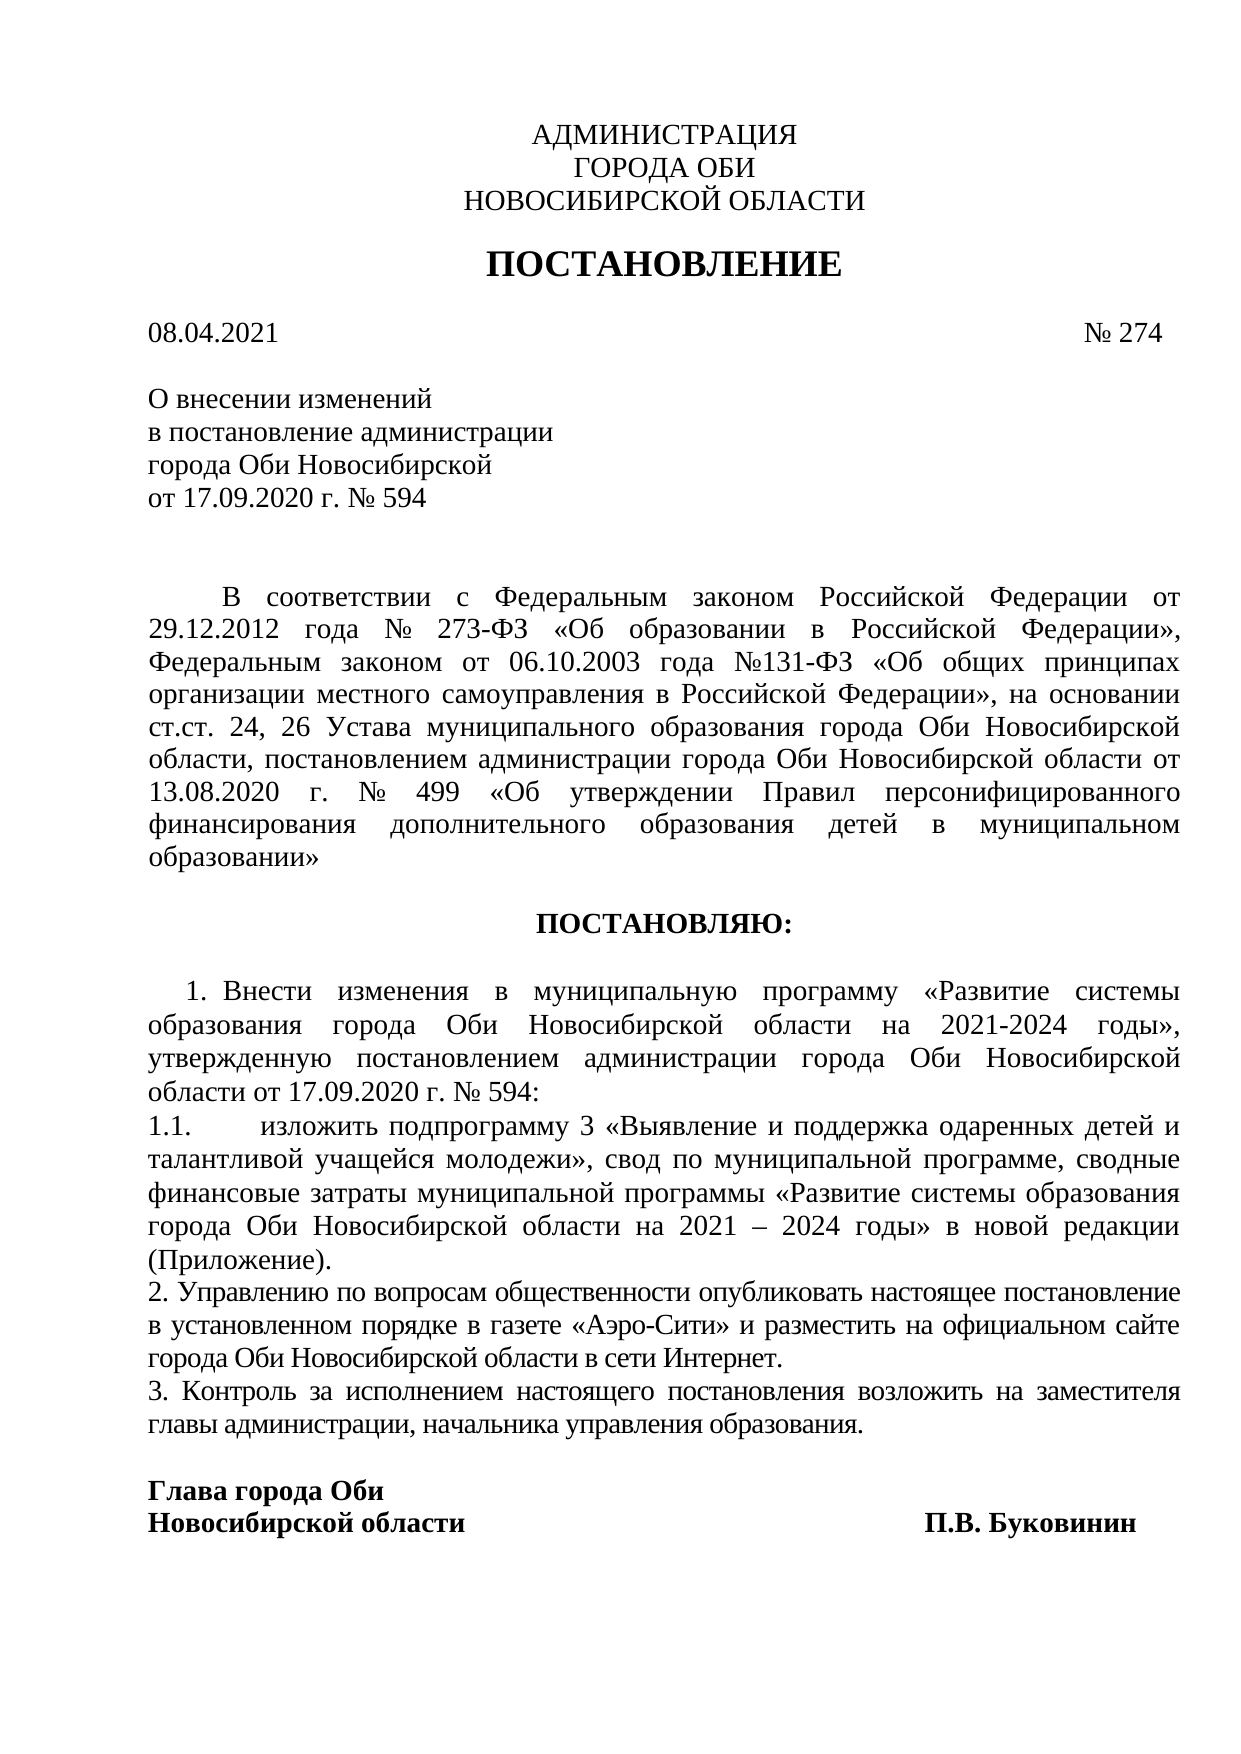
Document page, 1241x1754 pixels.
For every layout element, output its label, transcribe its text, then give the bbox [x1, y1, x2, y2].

text 2. Управлению по вопросам общественности опубликовать настоящее постановление в установленном порядке в газете «Аэро-Сити» и разместить на официальном сайте города Оби Новосибирской области в сети Интернет. [148, 1275, 1181, 1374]
text 3. Контроль за исполнением настоящего постановления возложить на заместителя главы администрации, начальника управления образования. [148, 1374, 1181, 1441]
list Внести изменения в муниципальную программу «Развитие системы образования города Оби Новосибирской области на 2021-2024 годы», утвержденную постановлением администрации города Оби Новосибирской области от 17.09.2020 г. № 594: [148, 973, 1181, 1108]
text в постановление администрации [148, 415, 1181, 448]
text В соответствии с Федеральным законом Российской Федерации от 29.12.2012 года № 273-ФЗ «Об образовании в Российской Федерации», Федеральным законом от 06.10.2003 года №131-ФЗ «Об общих принципах организации местного самоуправления в Российской Федерации», на основании ст.ст. 24, 26 Устава муниципального образования города Оби Новосибирской области, постановлением администрации города Оби Новосибирской области от 13.08.2020 г. № 499 «Об утверждении Правил персонифицированного финансирования дополнительного образования детей в муниципальном образовании» [148, 580, 1181, 873]
list изложить подпрограмму 3 «Выявление и поддержка одаренных детей и талантливой учащейся молодежи», свод по муниципальной программе, сводные финансовые затраты муниципальной программы «Развитие системы образования города Оби Новосибирской области на 2021 – 2024 годы» в новой редакции (Приложение). [148, 1108, 1181, 1275]
text АДМИНИСТРАЦИЯ ГОРОДА ОБИ НОВОСИБИРСКОЙ ОБЛАСТИ ПОСТАНОВЛЕНИЕ [148, 118, 1181, 283]
text ПОСТАНОВЛЯЮ: [148, 906, 1181, 940]
text от 17.09.2020 г. № 594 [148, 481, 1181, 514]
text Новосибирской области П.В. Буковинин [148, 1507, 1181, 1539]
text города Оби Новосибирской [148, 448, 1181, 481]
text Глава города Оби [148, 1473, 1181, 1507]
text О внесении изменений [148, 382, 1181, 415]
text 08.04.2021 № 274 [148, 316, 1181, 349]
